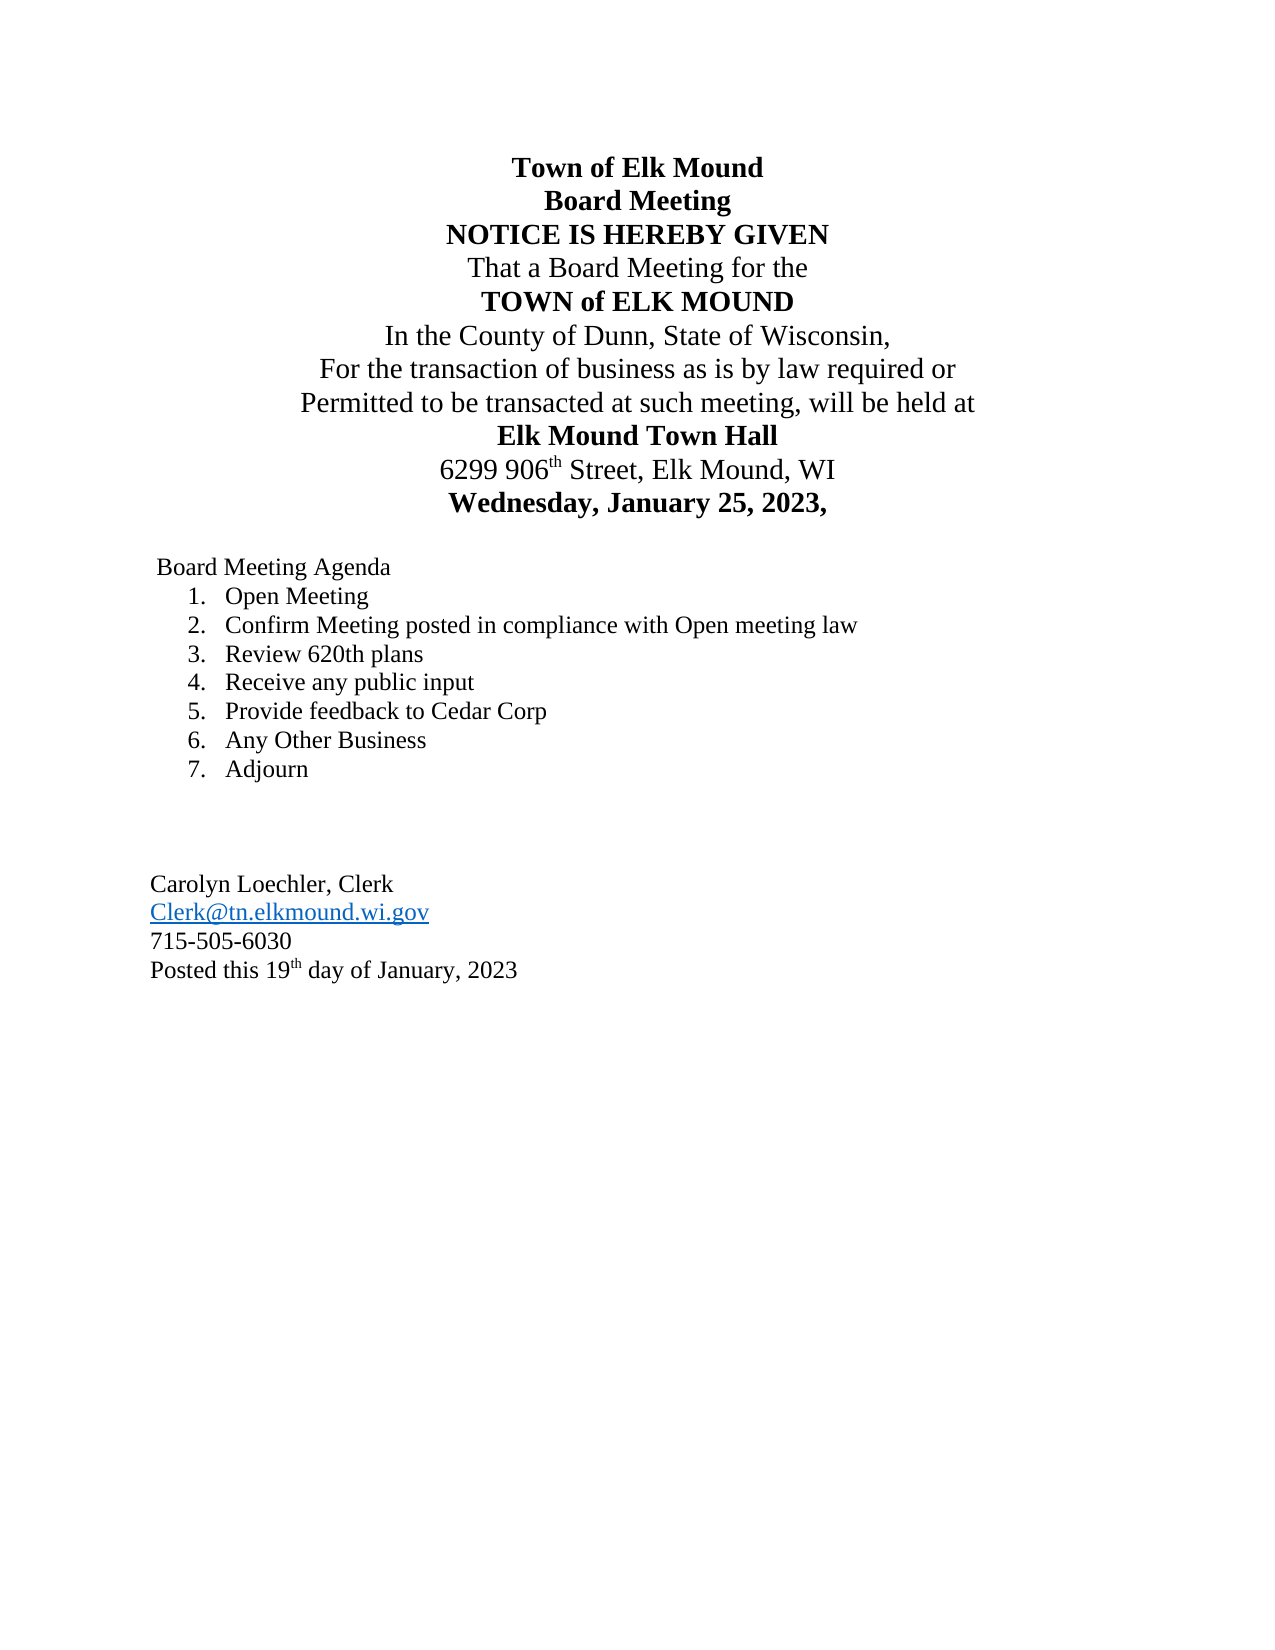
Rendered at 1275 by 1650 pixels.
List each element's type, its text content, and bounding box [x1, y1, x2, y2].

text Board Meeting Agenda [150, 552, 1125, 581]
list Adjourn [187, 754, 1125, 782]
text Elk Mound Town Hall [150, 418, 1125, 452]
list Any Other Business [187, 725, 1125, 754]
text TOWN of ELK MOUND [150, 284, 1125, 318]
text Posted this 19th day of January, 2023 [150, 955, 1125, 1041]
list Provide feedback to Cedar Corp [187, 696, 1125, 725]
text Clerk@tn.elkmound.wi.gov [150, 897, 1125, 926]
text 6299 906th Street, Elk Mound, WI [150, 452, 1125, 485]
text 715-505-6030 [150, 926, 1125, 955]
text Carolyn Loechler, Clerk [150, 869, 1125, 897]
list Review 620th plans [187, 639, 1125, 667]
text In the County of Dunn, State of Wisconsin, [150, 318, 1125, 351]
text That a Board Meeting for the [150, 251, 1125, 284]
text Wednesday, January 25, 2023, [150, 485, 1125, 519]
text For the transaction of business as is by law required or [150, 351, 1125, 385]
list Open Meeting [187, 581, 1125, 610]
text NOTICE IS HEREBY GIVEN [150, 217, 1125, 251]
list Receive any public input [187, 667, 1125, 696]
text Board Meeting [150, 183, 1125, 217]
list Confirm Meeting posted in compliance with Open meeting law [187, 610, 1125, 639]
text Permitted to be transacted at such meeting, will be held at [150, 385, 1125, 418]
text Town of Elk Mound [150, 150, 1125, 183]
